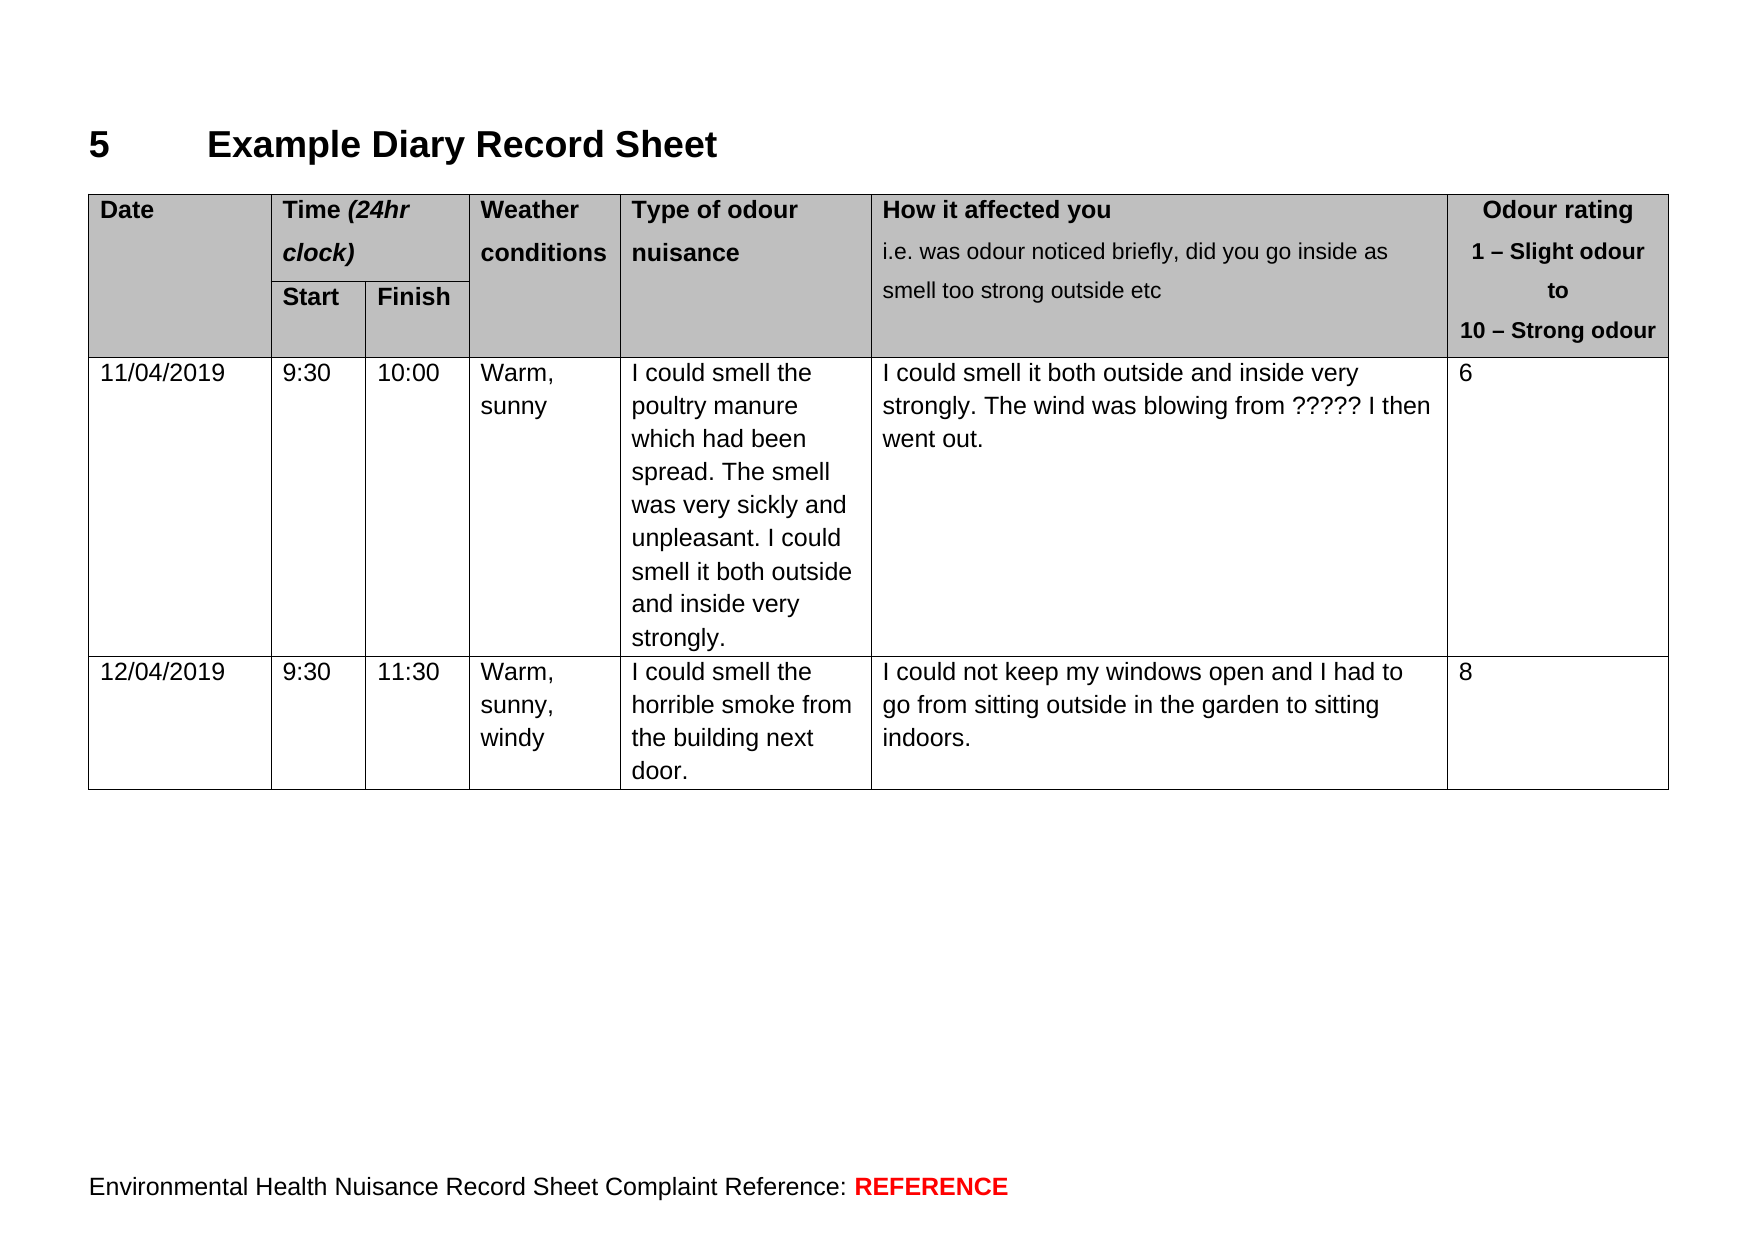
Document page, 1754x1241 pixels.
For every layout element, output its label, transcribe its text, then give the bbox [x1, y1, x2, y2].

table_cell 8 [1448, 657, 1668, 789]
table_cell I could smell the horrible smoke from the building next door. [621, 657, 871, 789]
table_cell I could not keep my windows open and I had to go from sitting outside in the garden to sitting indoors. [872, 657, 1447, 789]
table_cell 6 [1448, 358, 1668, 656]
table_header Weather conditions [470, 195, 620, 357]
table_cell I could smell it both outside and inside very strongly. The wind was blowing from ????? I then went out. [872, 358, 1447, 656]
table_cell Warm, sunny [470, 358, 620, 656]
table_cell 11:30 [366, 657, 469, 789]
table_cell 9:30 [272, 358, 365, 656]
table_cell Start [272, 282, 365, 357]
table_cell 10:00 [366, 358, 469, 656]
table_cell Warm, sunny, windy [470, 657, 620, 789]
table_cell Finish [366, 282, 469, 357]
table_cell 9:30 [272, 657, 365, 789]
table_cell I could smell the poultry manure which had been spread. The smell was very sickly and unpleasant. I could smell it both outside and inside very strongly. [621, 358, 871, 656]
table_header Odour rating 1 – Slight odour to 10 – Strong odour [1448, 195, 1668, 357]
table_cell 12/04/2019 [89, 657, 271, 789]
table_header Time (24hr clock) [272, 195, 469, 281]
table_header How it affected you i.e. was odour noticed briefly, did you go inside as smell too strong outside etc [872, 195, 1447, 357]
table_header Type of odour nuisance [621, 195, 871, 357]
table_cell 11/04/2019 [89, 358, 271, 656]
subtitle Example Diary Record Sheet [89, 123, 1665, 166]
table_header Date [89, 195, 271, 357]
